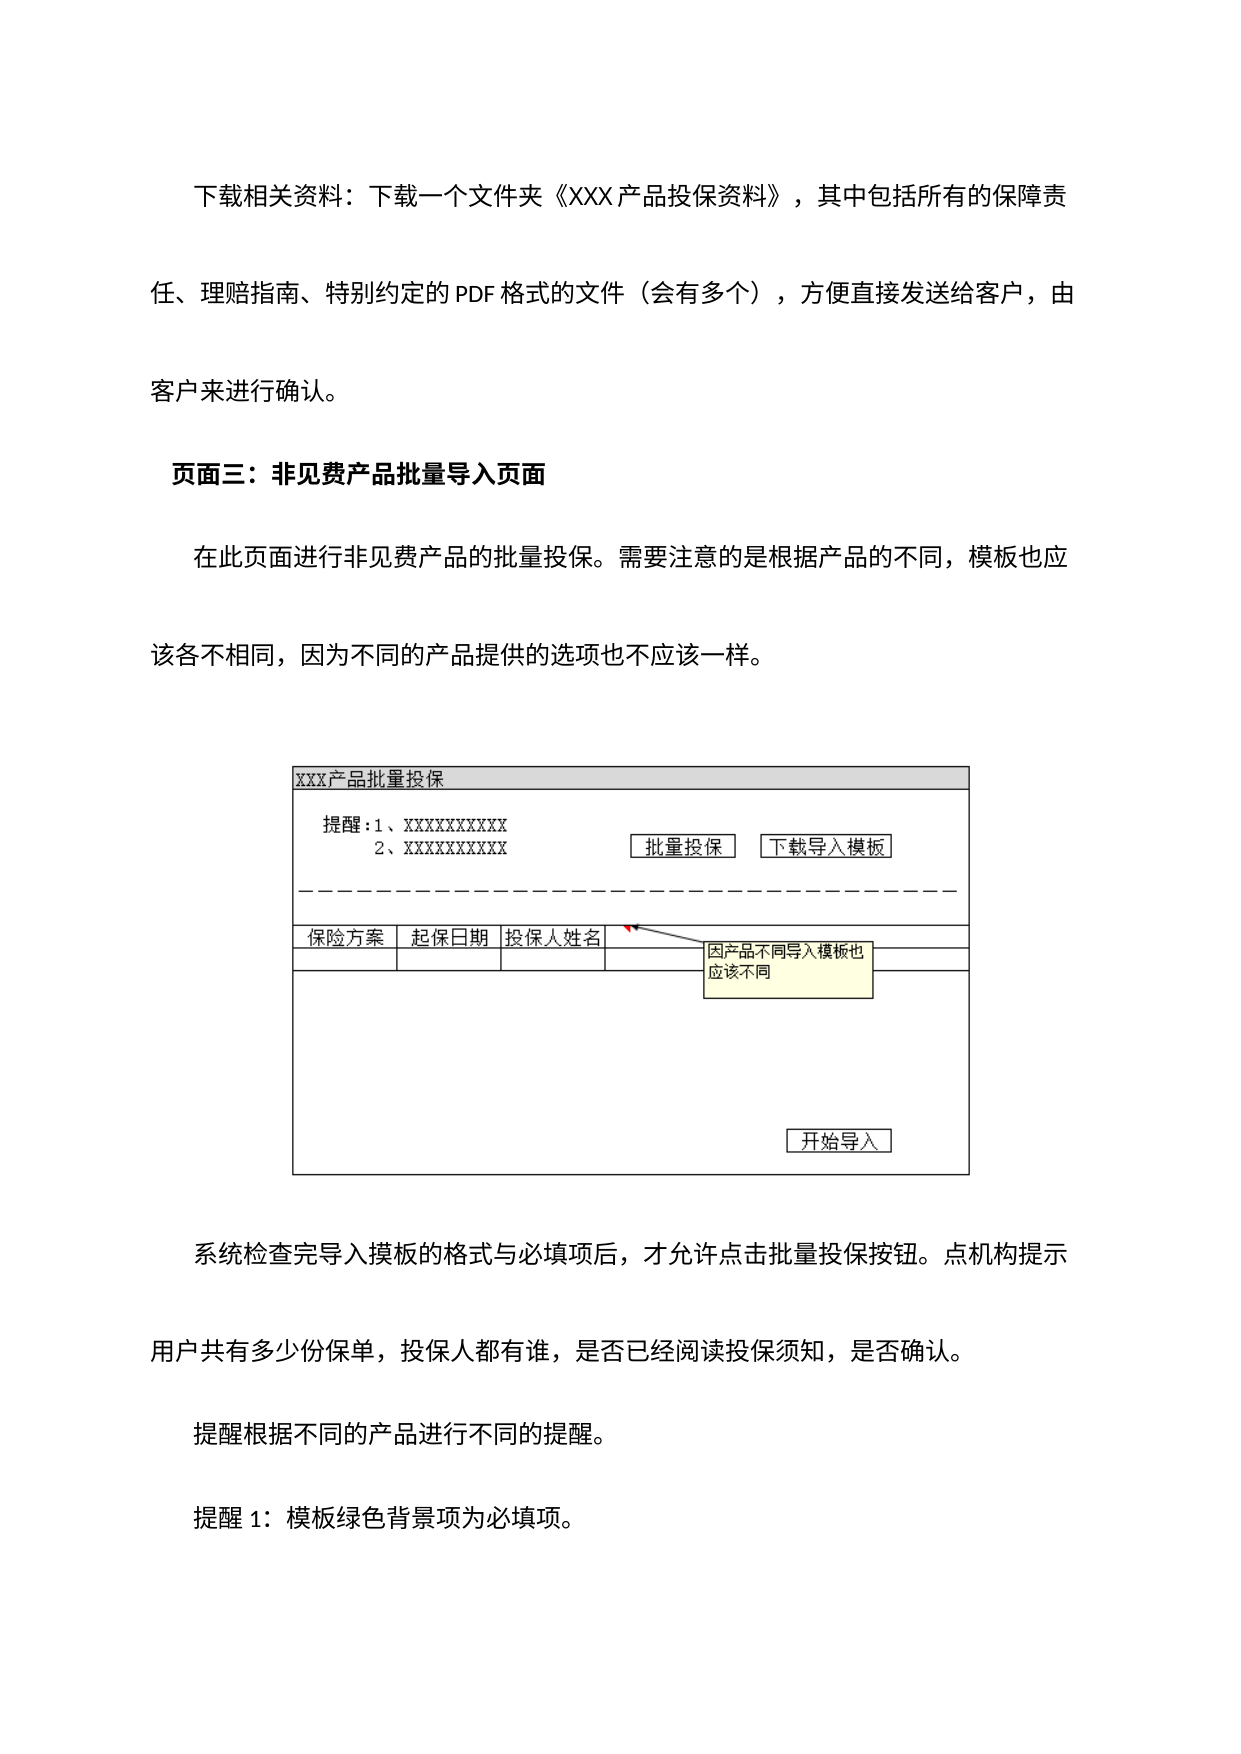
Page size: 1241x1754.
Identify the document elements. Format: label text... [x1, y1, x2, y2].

text 页面三：非见费产品批量导入页面 [150, 440, 1090, 505]
text 提醒根据不同的产品进行不同的提醒。 [150, 1401, 1090, 1466]
text 在此页面进行非见费产品的批量投保。需要注意的是根据产品的不同，模板也应该各不相同，因为不同的产品提供的选项也不应该一样。 [150, 523, 1090, 686]
text 下载相关资料：下载一个文件夹《XXX产品投保资料》，其中包括所有的保障责任、理赔指南、特别约定的PDF格式的文件（会有多个），方便直接发送给客户，由客户来进行确认。 [150, 162, 1090, 422]
text 系统检查完导入摸板的格式与必填项后，才允许点击批量投保按钮。点机构提示用户共有多少份保单，投保人都有谁，是否已经阅读投保须知，是否确认。 [150, 1220, 1090, 1382]
text 提醒1：模板绿色背景项为必填项。 [150, 1484, 1090, 1549]
